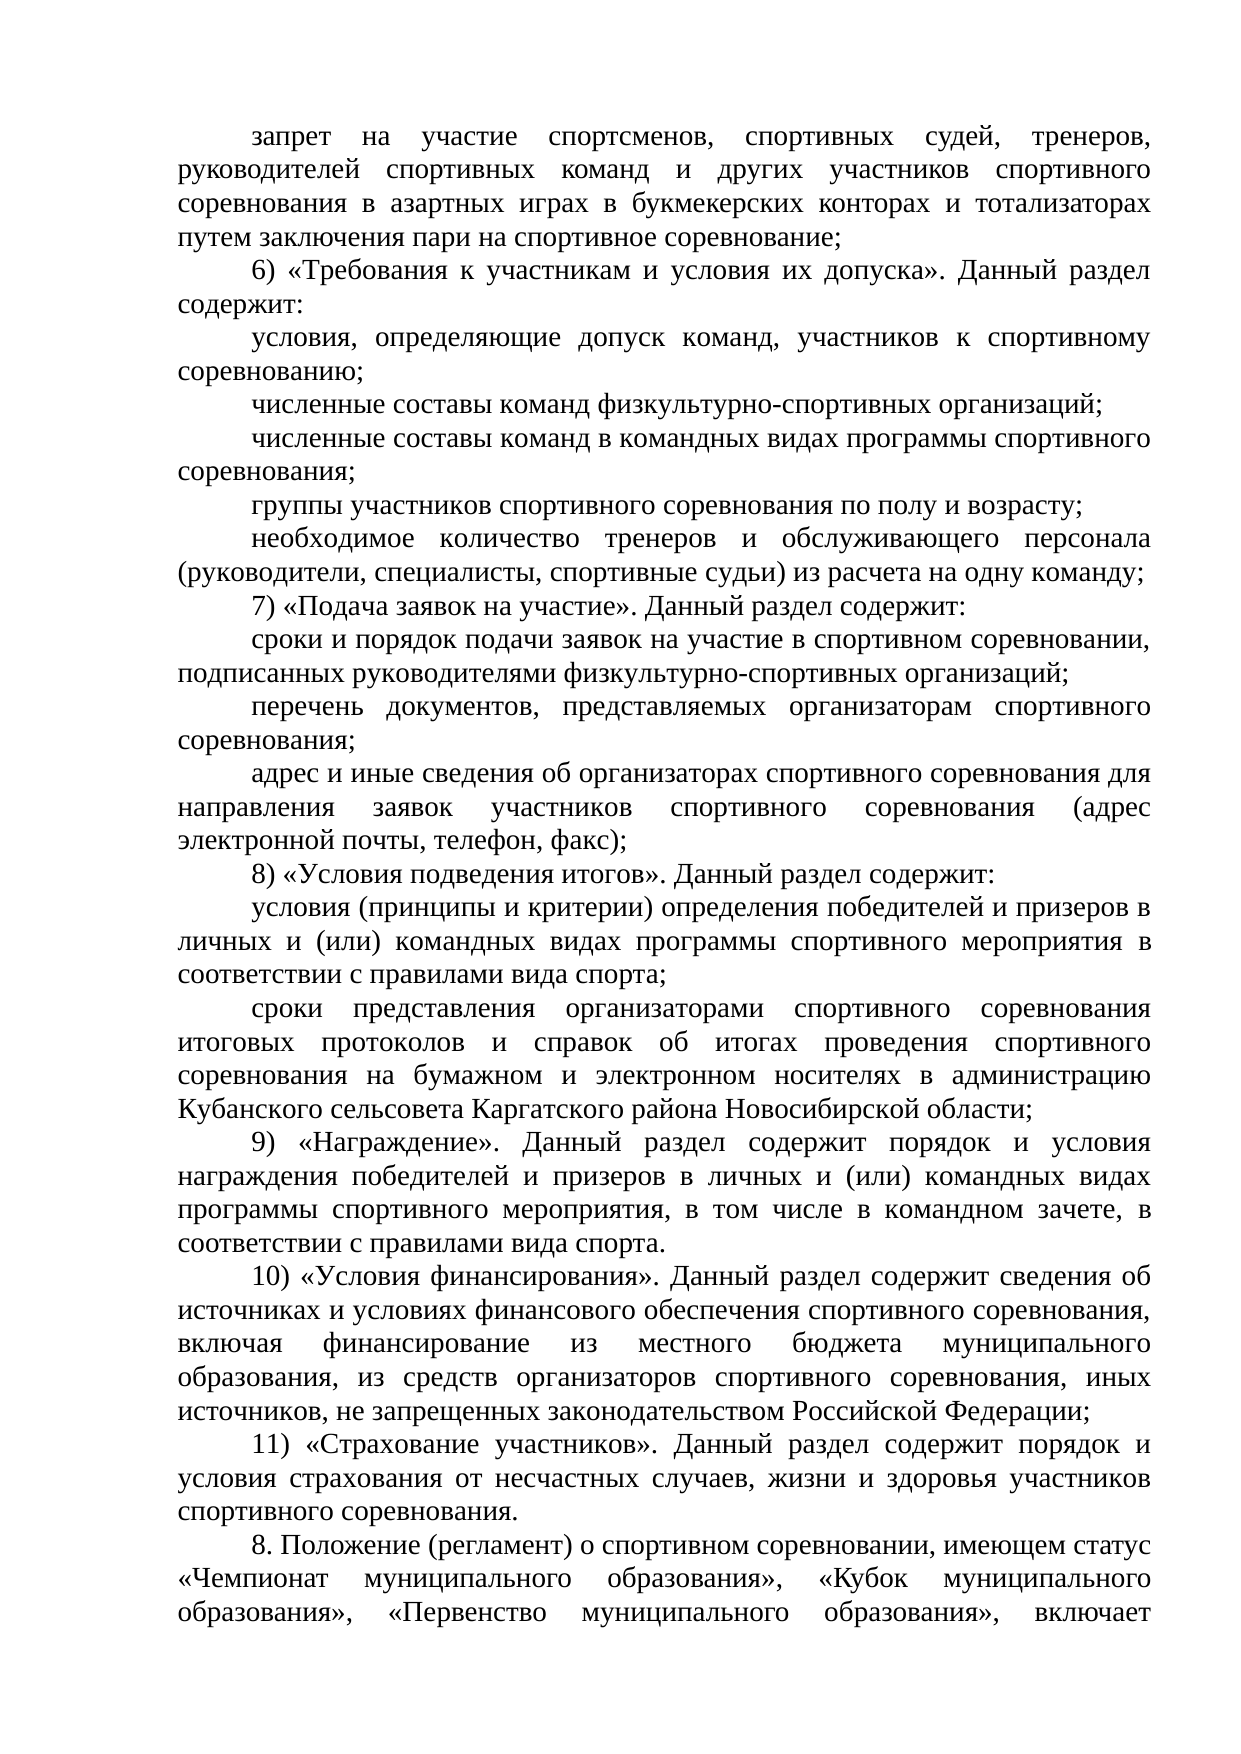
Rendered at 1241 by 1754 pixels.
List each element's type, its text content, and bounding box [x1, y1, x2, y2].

text 6) «Требования к участникам и условия их допуска». Данный раздел содержит: [177, 252, 1152, 319]
text сроки и порядок подачи заявок на участие в спортивном соревновании, подписанных руководителями физкультурно-спортивных организаций; [177, 621, 1152, 688]
text запрет на участие спортсменов, спортивных судей, тренеров, руководителей спортивных команд и других участников спортивного соревнования в азартных играх в букмекерских конторах и тотализаторах путем заключения пари на спортивное соревнование; [177, 118, 1152, 252]
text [177, 1527, 1152, 1627]
text 7) «Подача заявок на участие». Данный раздел содержит: [177, 588, 1152, 621]
text необходимое количество тренеров и обслуживающего персонала (руководители, специалисты, спортивные судьи) из расчета на одну команду; [177, 521, 1152, 588]
text условия (принципы и критерии) определения победителей и призеров в личных и (или) командных видах программы спортивного мероприятия в соответствии с правилами вида спорта; [177, 889, 1152, 990]
text 8) «Условия подведения итогов». Данный раздел содержит: [177, 856, 1152, 889]
text численные составы команд в командных видах программы спортивного соревнования; [177, 420, 1152, 487]
text 11) «Страхование участников». Данный раздел содержит порядок и условия страхования от несчастных случаев, жизни и здоровья участников спортивного соревнования. [177, 1426, 1152, 1527]
text группы участников спортивного соревнования по полу и возрасту; [177, 487, 1152, 521]
text перечень документов, представляемых организаторам спортивного соревнования; [177, 688, 1152, 755]
text адрес и иные сведения об организаторах спортивного соревнования для направления заявок участников спортивного соревнования (адрес электронной почты, телефон, факс); [177, 755, 1152, 856]
text численные составы команд физкультурно-спортивных организаций; [177, 386, 1152, 420]
text условия, определяющие допуск команд, участников к спортивному соревнованию; [177, 319, 1152, 386]
text 10) «Условия финансирования». Данный раздел содержит сведения об источниках и условиях финансового обеспечения спортивного соревнования, включая финансирование из местного бюджета муниципального образования, из средств организаторов спортивного соревнования, иных источников, не запрещенных законодательством Российской Федерации; [177, 1258, 1152, 1426]
text 9) «Награждение». Данный раздел содержит порядок и условия награждения победителей и призеров в личных и (или) командных видах программы спортивного мероприятия, в том числе в командном зачете, в соответствии с правилами вида спорта. [177, 1124, 1152, 1258]
text сроки представления организаторами спортивного соревнования итоговых протоколов и справок об итогах проведения спортивного соревнования на бумажном и электронном носителях в администрацию Кубанского сельсовета Каргатского района Новосибирской области; [177, 990, 1152, 1124]
